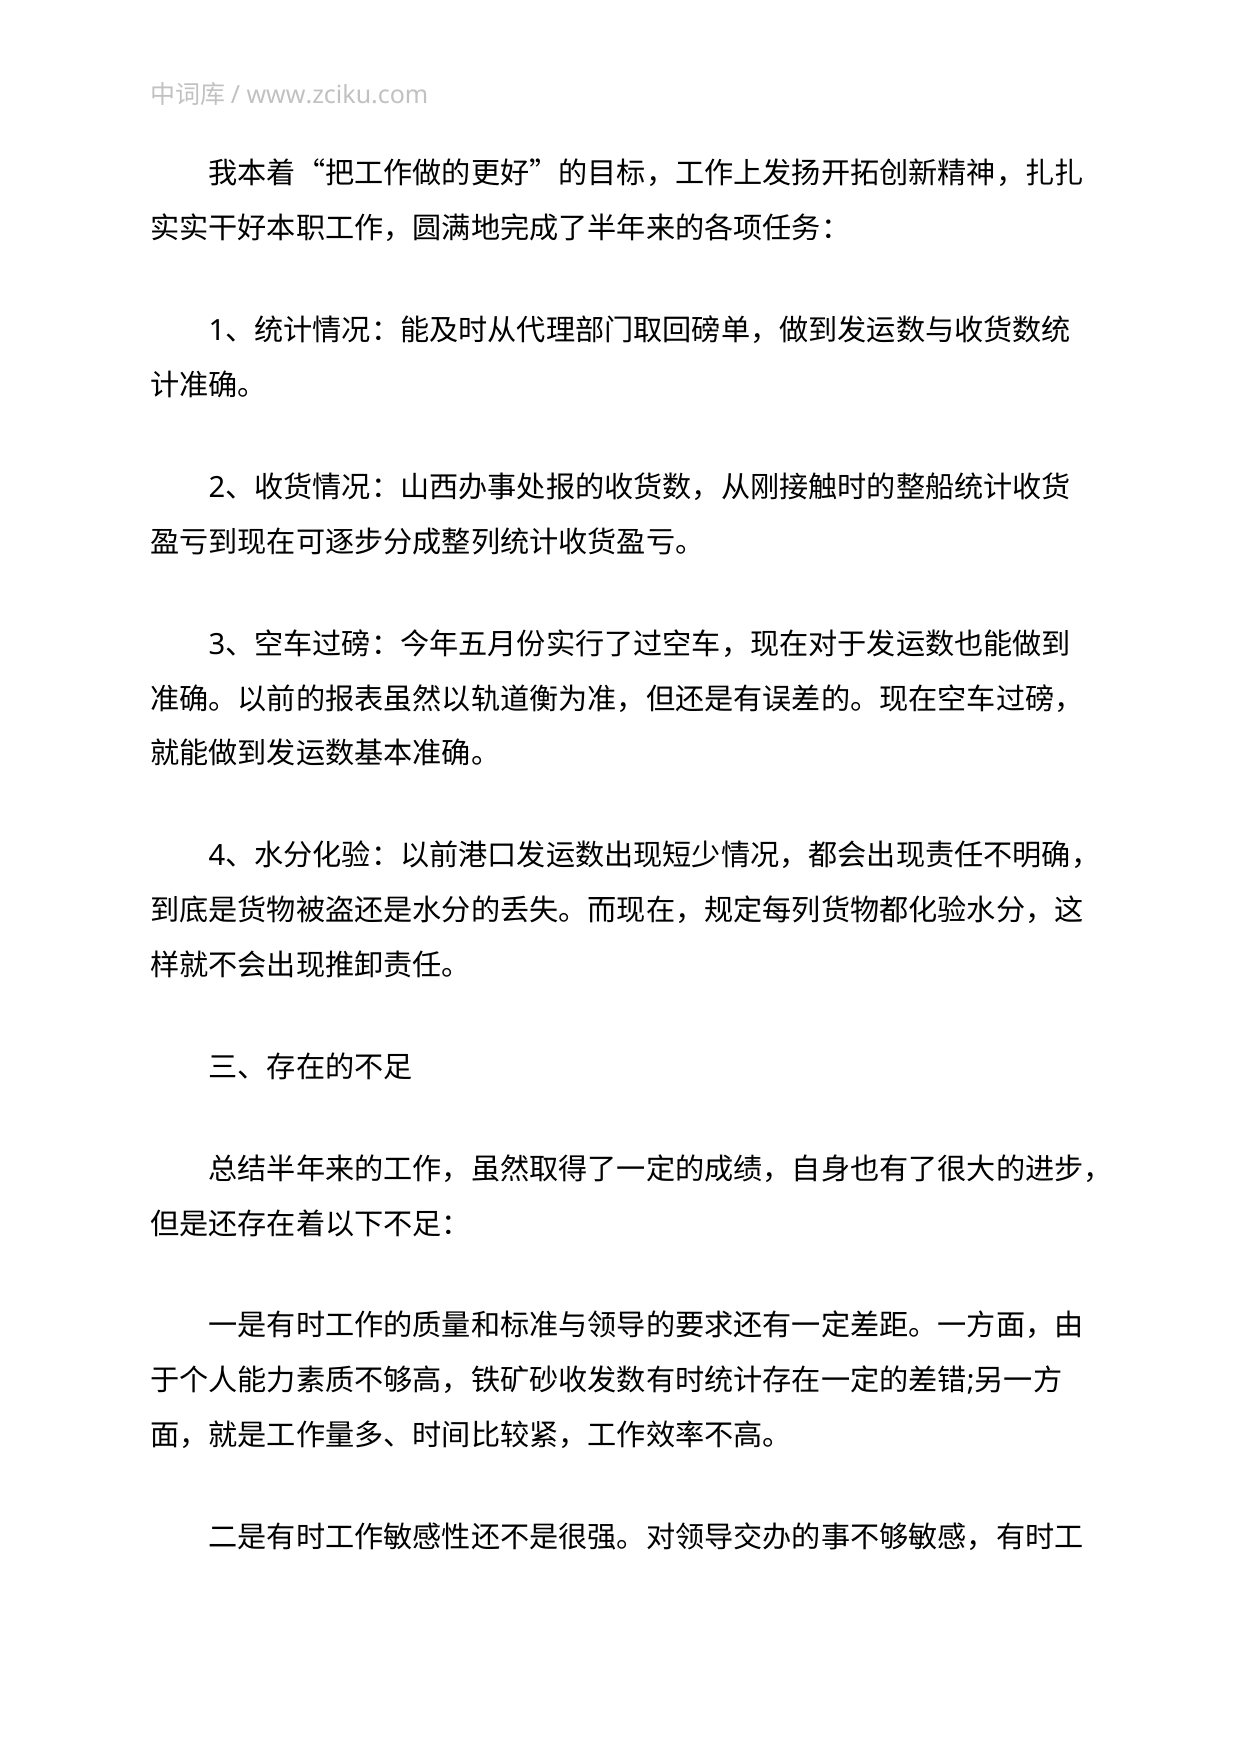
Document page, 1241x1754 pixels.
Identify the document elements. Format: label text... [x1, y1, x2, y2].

text 总结半年来的工作，虽然取得了一定的成绩，自身也有了很大的进步，但是还存在着以下不足： [150, 1145, 1090, 1242]
text 3、空车过磅：今年五月份实行了过空车，现在对于发运数也能做到准确。以前的报表虽然以轨道衡为准，但还是有误差的。现在空车过磅，就能做到发运数基本准确。 [150, 620, 1090, 772]
text 1、统计情况：能及时从代理部门取回磅单，做到发运数与收货数统计准确。 [150, 307, 1090, 404]
text 一是有时工作的质量和标准与领导的要求还有一定差距。一方面，由于个人能力素质不够高，铁矿砂收发数有时统计存在一定的差错;另一方面，就是工作量多、时间比较紧，工作效率不高。 [150, 1302, 1090, 1454]
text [150, 1514, 1090, 1556]
text 4、水分化验：以前港口发运数出现短少情况，都会出现责任不明确，到底是货物被盗还是水分的丢失。而现在，规定每列货物都化验水分，这样就不会出现推卸责任。 [150, 832, 1090, 984]
text 三、存在的不足 [150, 1043, 1090, 1086]
text 2、收货情况：山西办事处报的收货数，从刚接触时的整船统计收货盈亏到现在可逐步分成整列统计收货盈亏。 [150, 463, 1090, 561]
text 我本着“把工作做的更好”的目标，工作上发扬开拓创新精神，扎扎实实干好本职工作，圆满地完成了半年来的各项任务： [150, 150, 1090, 247]
